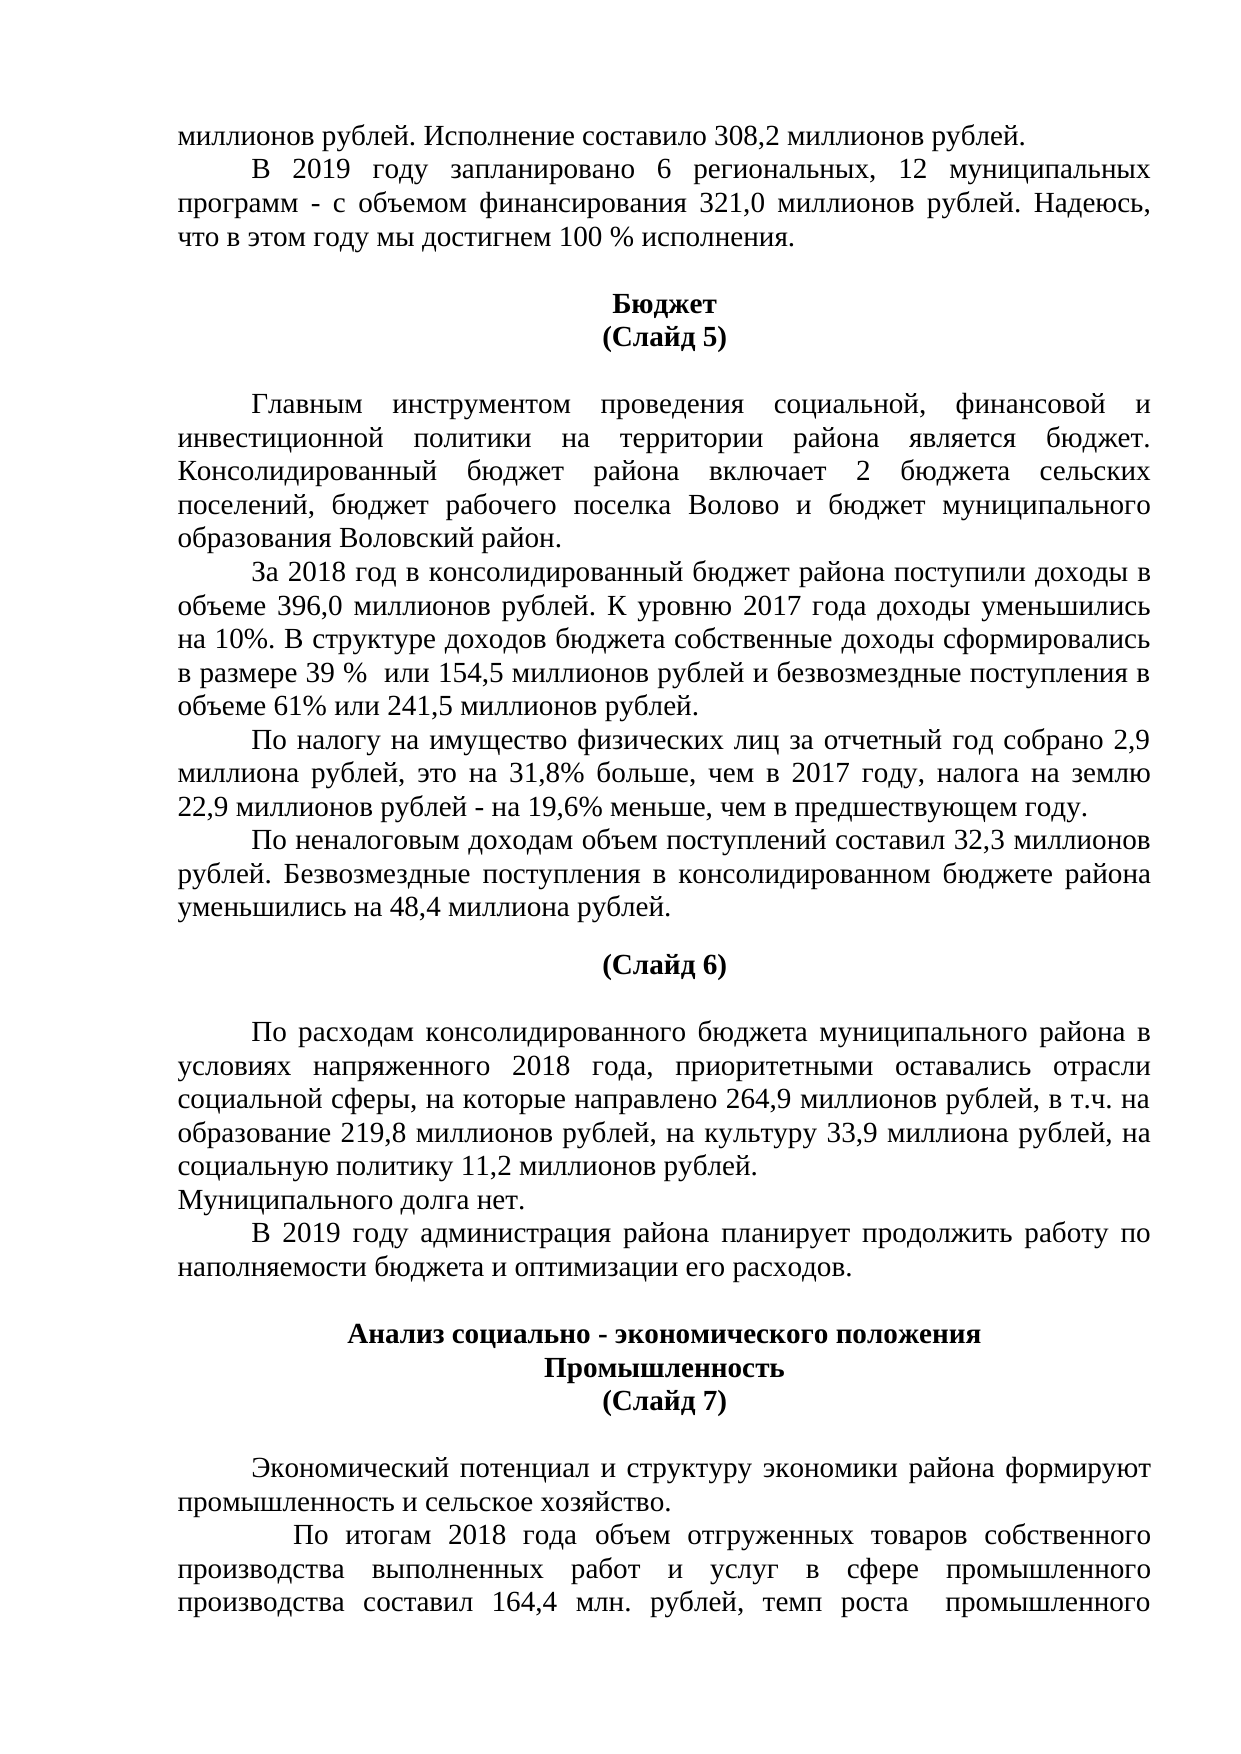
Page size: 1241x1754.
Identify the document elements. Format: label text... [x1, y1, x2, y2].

text Главным инструментом проведения социальной, финансовой и инвестиционной политики на территории района является бюджет. Консолидированный бюджет района включает 2 бюджета сельских поселений, бюджет рабочего поселка Волово и бюджет муниципального образования Воловский район. [177, 386, 1152, 554]
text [177, 1517, 1152, 1618]
text По неналоговым доходам объем поступлений составил 32,3 миллионов рублей. Безвозмездные поступления в консолидированном бюджете района уменьшились на 48,4 миллиона рублей. [177, 822, 1152, 923]
text Промышленность [177, 1350, 1152, 1383]
text (Слайд 5) [177, 319, 1152, 353]
text Анализ социально - экономического положения [177, 1316, 1152, 1350]
text За 2018 год в консолидированный бюджет района поступили доходы в объеме 396,0 миллионов рублей. К уровню 2017 года доходы уменьшились на 10%. В структуре доходов бюджета собственные доходы сформировались в размере 39 % или 154,5 миллионов рублей и безвозмездные поступления в объеме 61% или 241,5 миллионов рублей. [177, 554, 1152, 722]
text В 2019 году администрация района планирует продолжить работу по наполняемости бюджета и оптимизации его расходов. [177, 1216, 1152, 1283]
text Бюджет [177, 286, 1152, 319]
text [177, 118, 1152, 152]
text По расходам консолидированного бюджета муниципального района в условиях напряженного 2018 года, приоритетными оставались отрасли социальной сферы, на которые направлено 264,9 миллионов рублей, в т.ч. на образование 219,8 миллионов рублей, на культуру 33,9 миллиона рублей, на социальную политику 11,2 миллионов рублей. [177, 1014, 1152, 1182]
text Муниципального долга нет. [177, 1182, 1152, 1216]
text Экономический потенциал и структуру экономики района формируют промышленность и сельское хозяйство. [177, 1450, 1152, 1517]
text (Слайд 7) [177, 1383, 1152, 1417]
text (Слайд 6) [177, 947, 1152, 981]
text В 2019 году запланировано 6 региональных, 12 муниципальных программ - с объемом финансирования 321,0 миллионов рублей. Надеюсь, что в этом году мы достигнем 100 % исполнения. [177, 152, 1152, 252]
text По налогу на имущество физических лиц за отчетный год собрано 2,9 миллиона рублей, это на 31,8% больше, чем в 2017 году, налога на землю 22,9 миллионов рублей - на 19,6% меньше, чем в предшествующем году. [177, 722, 1152, 822]
